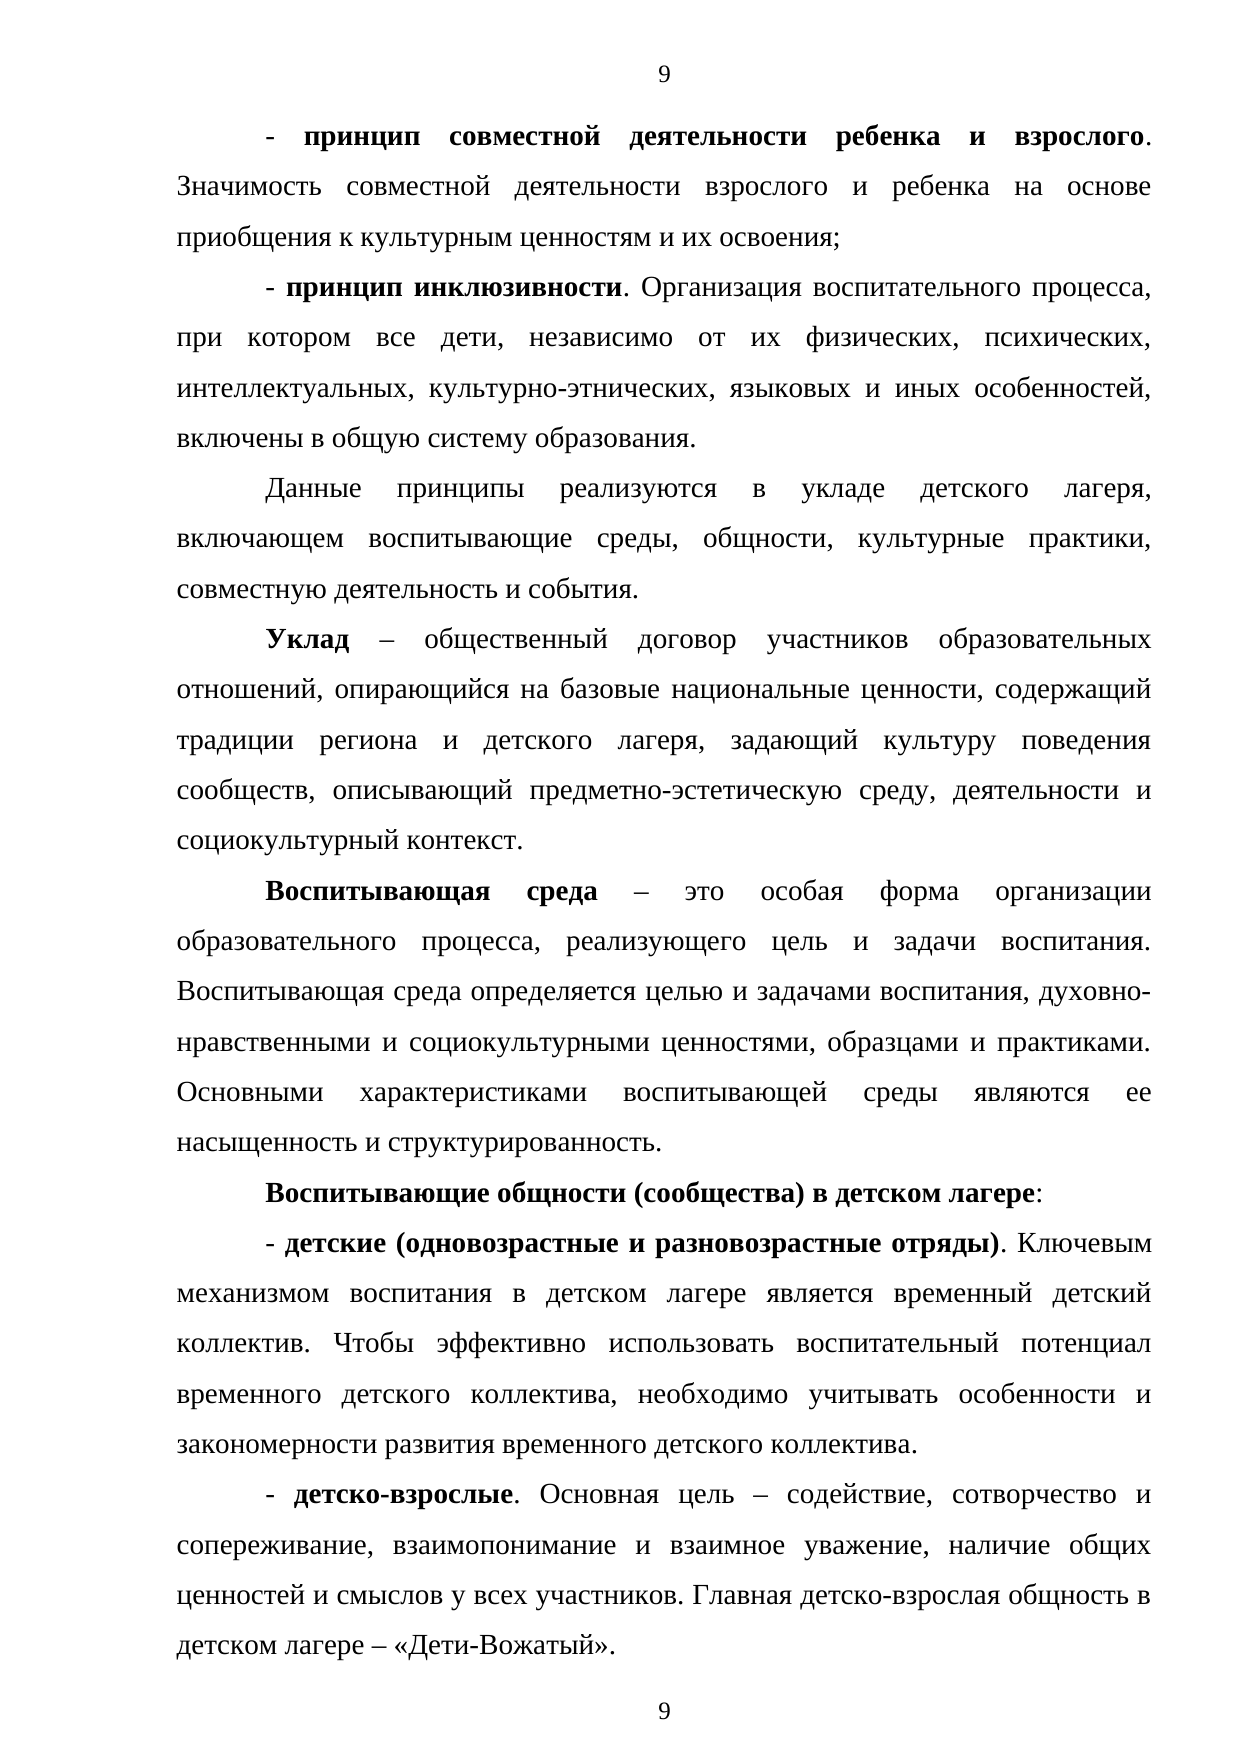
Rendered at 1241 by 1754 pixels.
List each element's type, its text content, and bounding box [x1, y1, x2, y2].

text - принцип совместной деятельности ребенка и взрослого. Значимость совместной деятельности взрослого и ребенка на основе приобщения к культурным ценностям и их освоения; [176, 118, 1152, 252]
text - детско-взрослые. Основная цель – содействие, сотворчество и сопереживание, взаимопонимание и взаимное уважение, наличие общих ценностей и смыслов у всех участников. Главная детско-взрослая общность в детском лагере – «Дети-Вожатый». [176, 1477, 1152, 1661]
text - детские (одновозрастные и разновозрастные отряды). Ключевым механизмом воспитания в детском лагере является временный детский коллектив. Чтобы эффективно использовать воспитательный потенциал временного детского коллектива, необходимо учитывать особенности и закономерности развития временного детского коллектива. [176, 1225, 1152, 1460]
text - принцип инклюзивности. Организация воспитательного процесса, при котором все дети, независимо от их физических, психических, интеллектуальных, культурно-этнических, языковых и иных особенностей, включены в общую систему образования. [176, 269, 1152, 453]
text Воспитывающие общности (сообщества) в детском лагере: [176, 1175, 1152, 1208]
text Воспитывающая среда – это особая форма организации образовательного процесса, реализующего цель и задачи воспитания. Воспитывающая среда определяется целью и задачами воспитания, духовно-нравственными и социокультурными ценностями, образцами и практиками. Основными характеристиками воспитывающей среды являются ее насыщенность и структурированность. [176, 873, 1152, 1158]
text Уклад – общественный договор участников образовательных отношений, опирающийся на базовые национальные ценности, содержащий традиции региона и детского лагеря, задающий культуру поведения сообществ, описывающий предметно-эстетическую среду, деятельности и социокультурный контекст. [176, 621, 1152, 856]
text Данные принципы реализуются в укладе детского лагеря, включающем воспитывающие среды, общности, культурные практики, совместную деятельность и события. [176, 470, 1152, 604]
